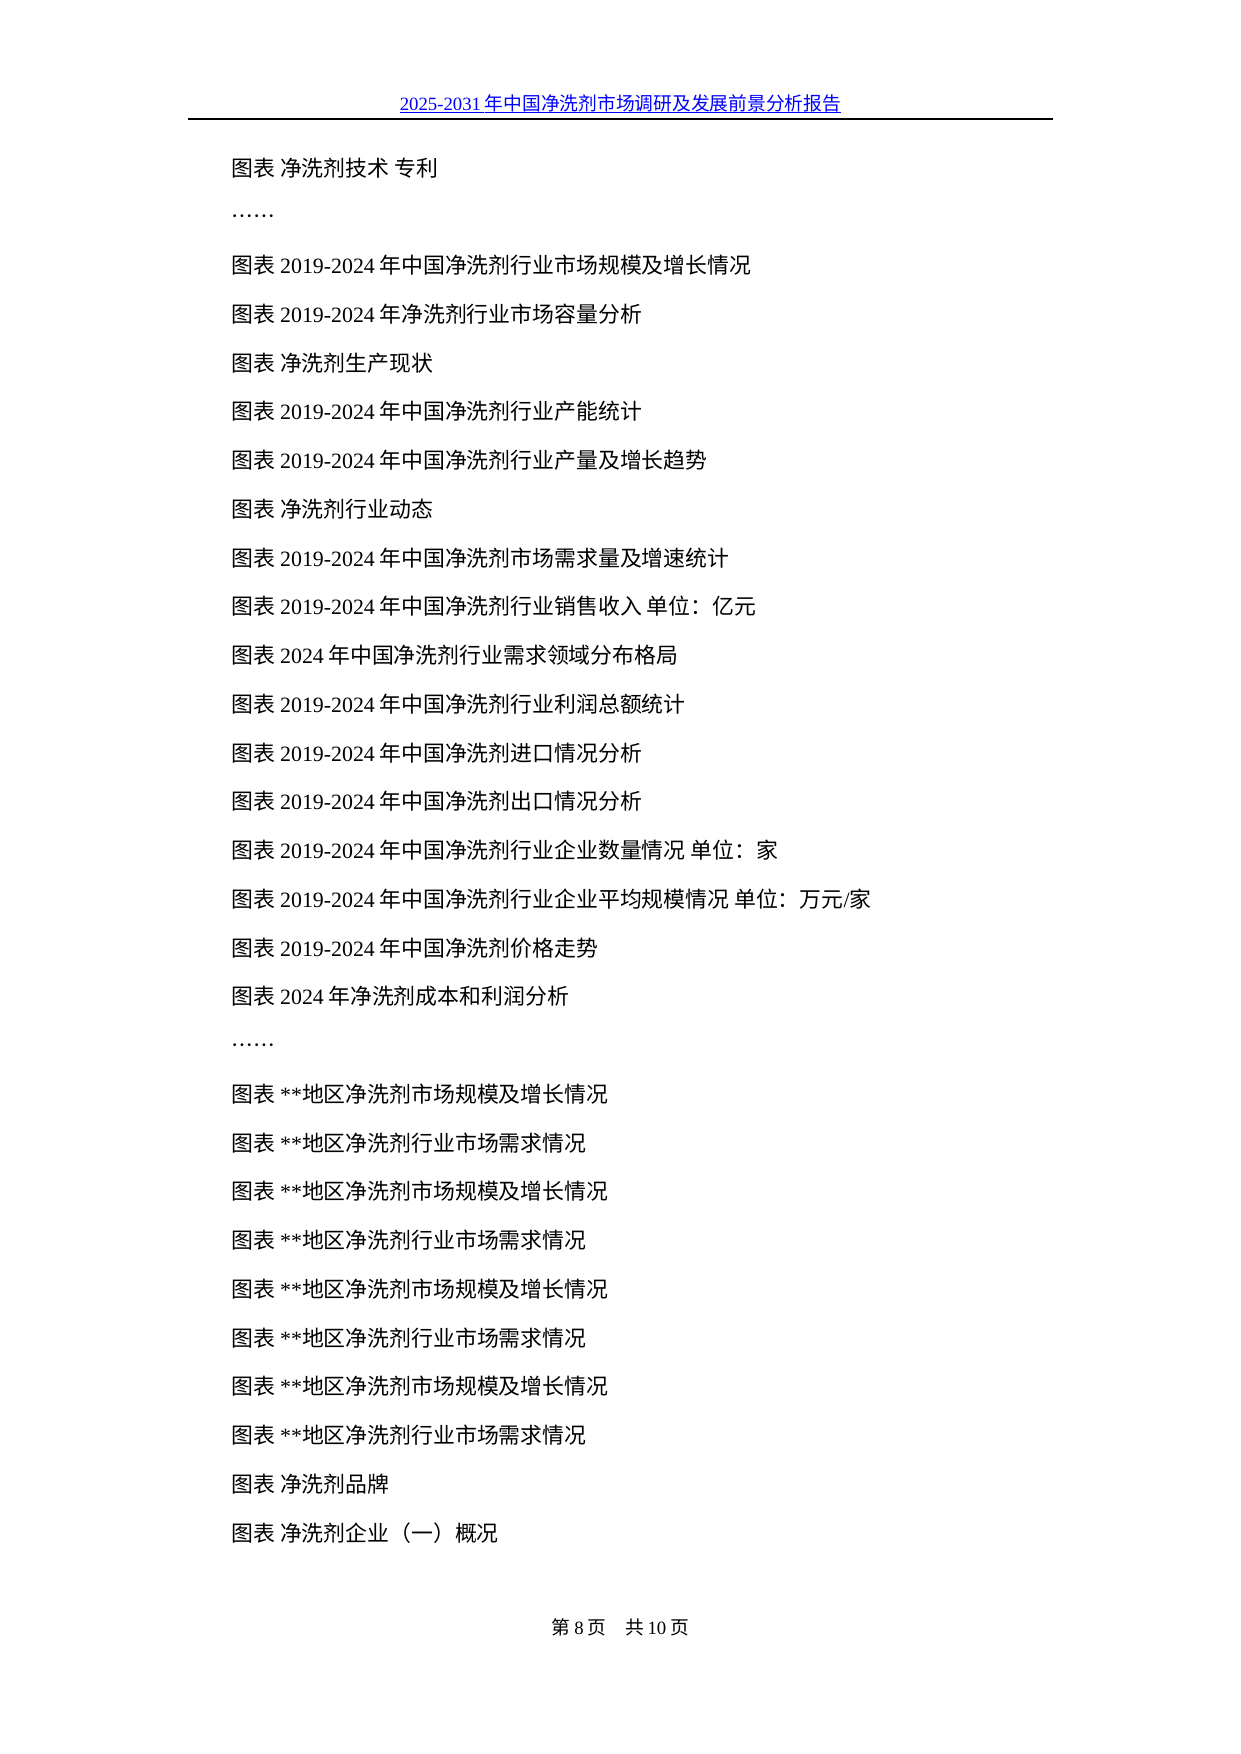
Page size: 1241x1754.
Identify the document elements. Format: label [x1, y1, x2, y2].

text [187, 150, 1053, 1548]
